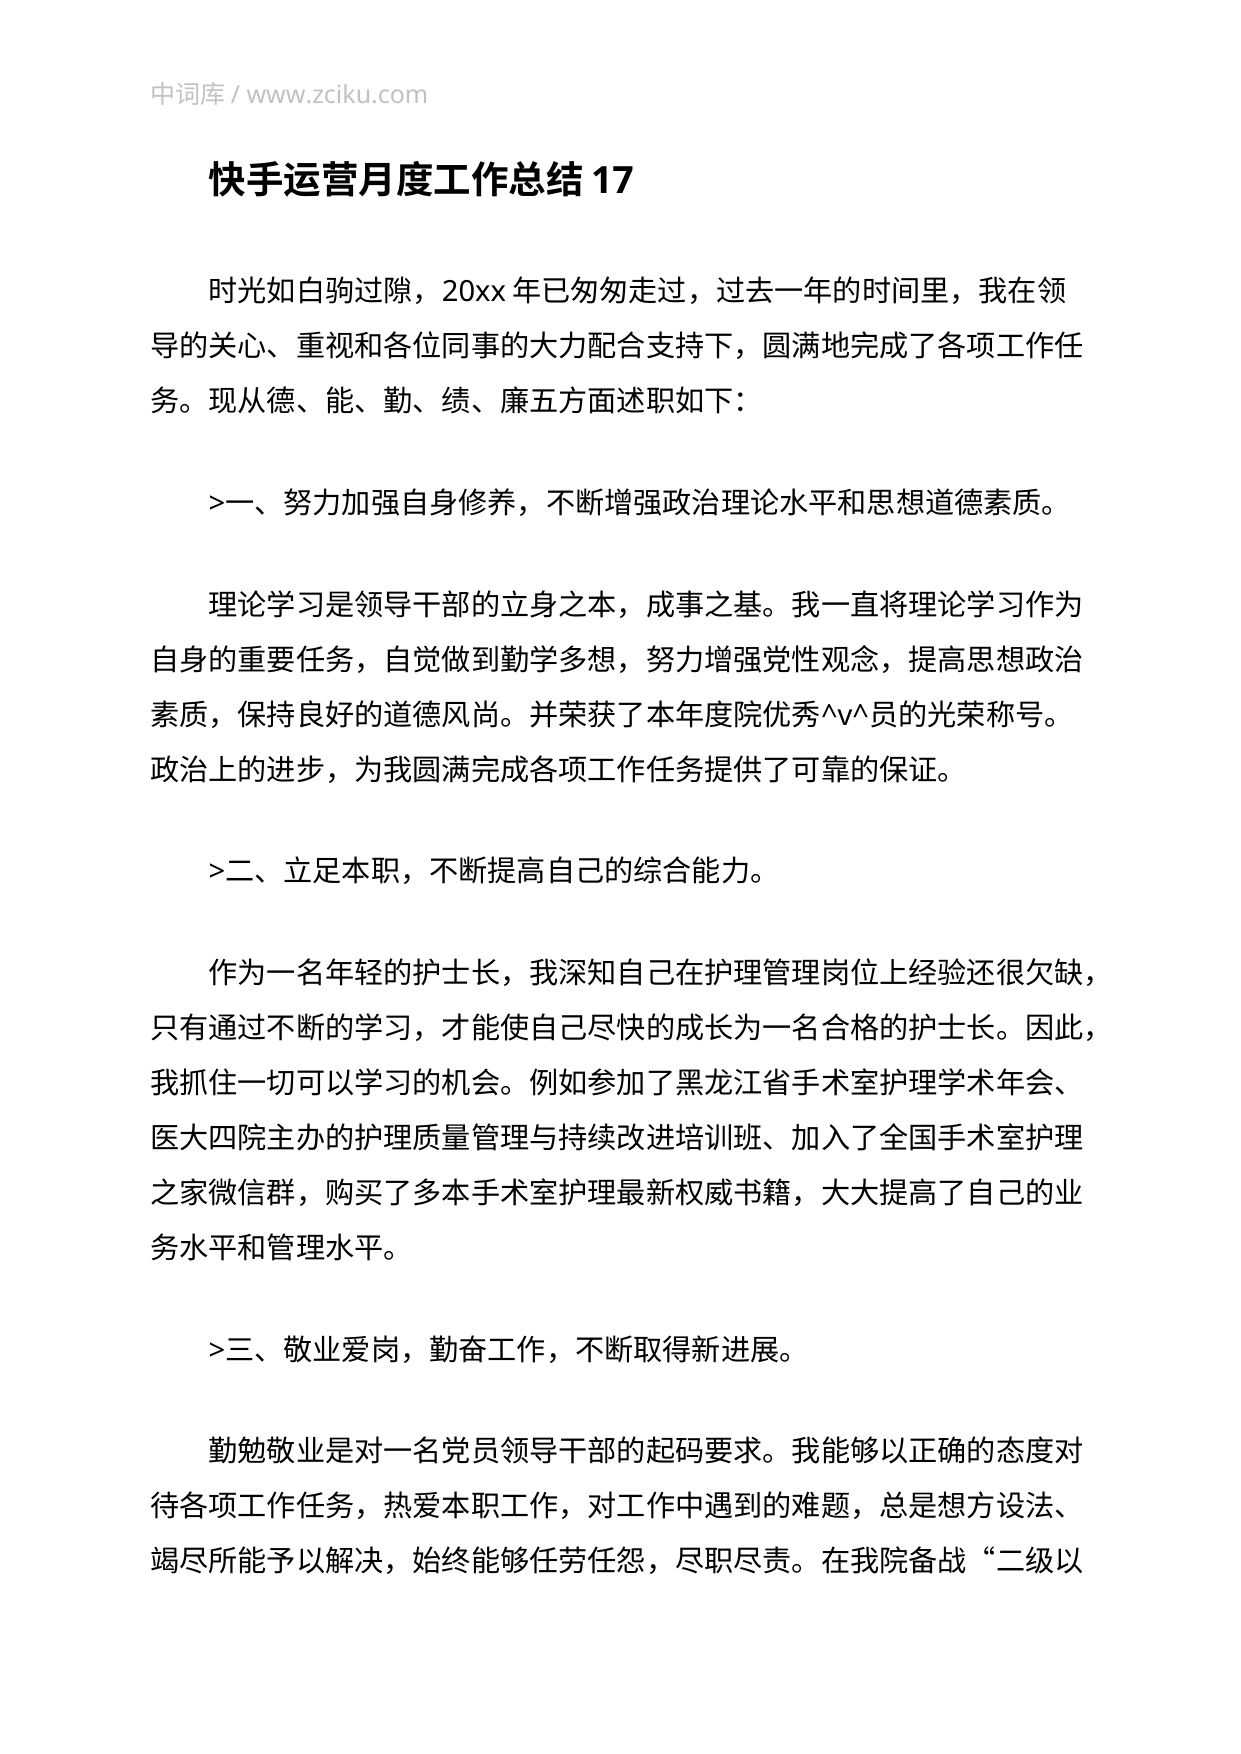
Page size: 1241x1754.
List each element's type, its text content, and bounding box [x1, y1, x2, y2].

text >二、立足本职，不断提高自己的综合能力。 [150, 848, 1090, 890]
text 作为一名年轻的护士长，我深知自己在护理管理岗位上经验还很欠缺，只有通过不断的学习，才能使自己尽快的成长为一名合格的护士长。因此，我抓住一切可以学习的机会。例如参加了黑龙江省手术室护理学术年会、医大四院主办的护理质量管理与持续改进培训班、加入了全国手术室护理之家微信群，购买了多本手术室护理最新权威书籍，大大提高了自己的业务水平和管理水平。 [150, 950, 1090, 1267]
text 快手运营月度工作总结17 [150, 150, 1090, 204]
text >一、努力加强自身修养，不断增强政治理论水平和思想道德素质。 [150, 479, 1090, 522]
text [150, 1428, 1090, 1580]
text 时光如白驹过隙，20xx年已匆匆走过，过去一年的时间里，我在领导的关心、重视和各位同事的大力配合支持下，圆满地完成了各项工作任务。现从德、能、勤、绩、廉五方面述职如下： [150, 268, 1090, 420]
text >三、敬业爱岗，勤奋工作，不断取得新进展。 [150, 1326, 1090, 1368]
text 理论学习是领导干部的立身之本，成事之基。我一直将理论学习作为自身的重要任务，自觉做到勤学多想，努力增强党性观念，提高思想政治素质，保持良好的道德风尚。并荣获了本年度院优秀^v^员的光荣称号。政治上的进步，为我圆满完成各项工作任务提供了可靠的保证。 [150, 581, 1090, 788]
